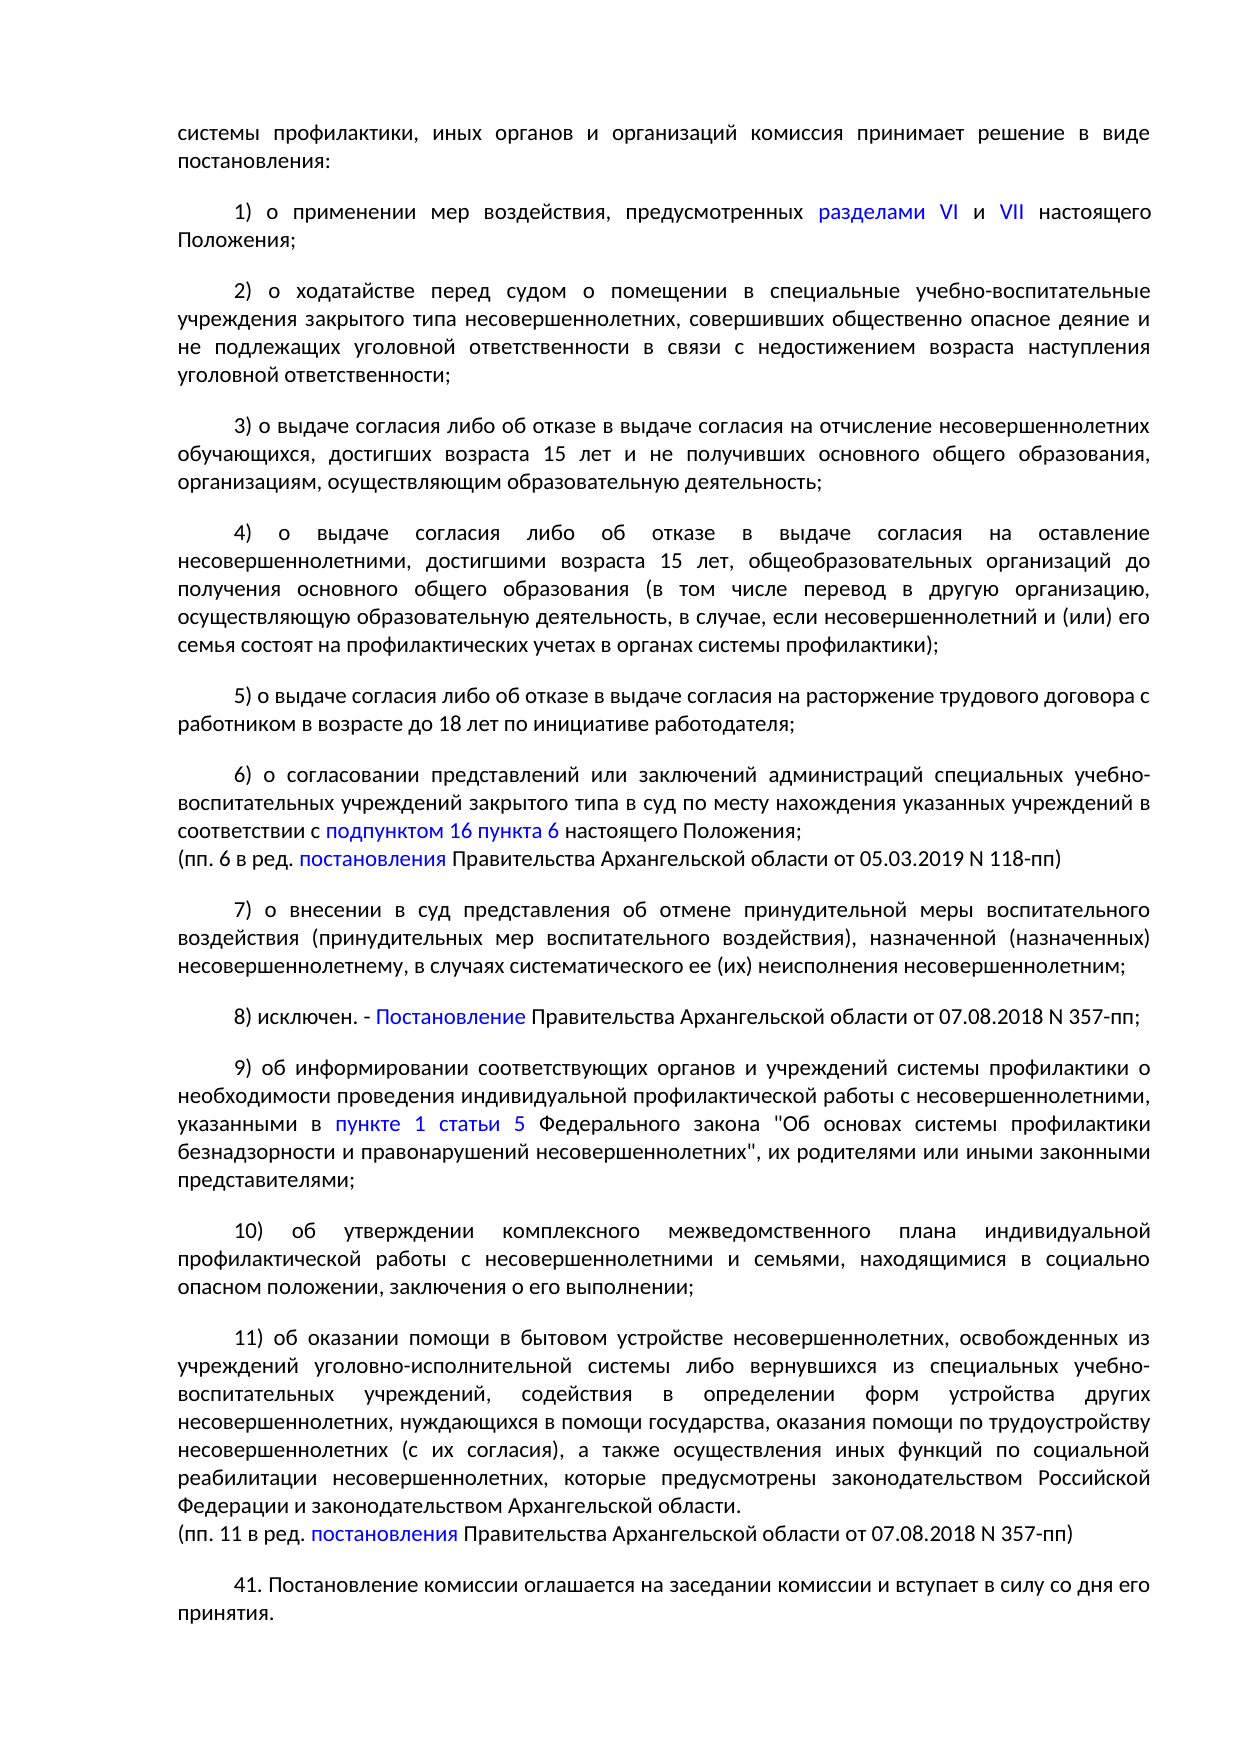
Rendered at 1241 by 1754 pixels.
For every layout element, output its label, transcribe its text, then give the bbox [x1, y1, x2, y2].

text (пп. 11 в ред. постановления Правительства Архангельской области от 07.08.2018 N 357-пп) [177, 1519, 1152, 1547]
text 41. Постановление комиссии оглашается на заседании комиссии и вступает в силу со дня его принятия. [177, 1570, 1152, 1626]
text 1) о применении мер воздействия, предусмотренных разделами VI и VII настоящего Положения; [177, 197, 1152, 253]
text 8) исключен. - Постановление Правительства Архангельской области от 07.08.2018 N 357-пп; [177, 1002, 1152, 1030]
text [177, 118, 1152, 174]
text 9) об информировании соответствующих органов и учреждений системы профилактики о необходимости проведения индивидуальной профилактической работы с несовершеннолетними, указанными в пункте 1 статьи 5 Федерального закона "Об основах системы профилактики безнадзорности и правонарушений несовершеннолетних", их родителями или иными законными представителями; [177, 1053, 1152, 1193]
text (пп. 6 в ред. постановления Правительства Архангельской области от 05.03.2019 N 118-пп) [177, 844, 1152, 872]
text 10) об утверждении комплексного межведомственного плана индивидуальной профилактической работы с несовершеннолетними и семьями, находящимися в социально опасном положении, заключения о его выполнении; [177, 1216, 1152, 1300]
text 6) о согласовании представлений или заключений администраций специальных учебно-воспитательных учреждений закрытого типа в суд по месту нахождения указанных учреждений в соответствии с подпунктом 16 пункта 6 настоящего Положения; [177, 760, 1152, 844]
text 11) об оказании помощи в бытовом устройстве несовершеннолетних, освобожденных из учреждений уголовно-исполнительной системы либо вернувшихся из специальных учебно-воспитательных учреждений, содействия в определении форм устройства других несовершеннолетних, нуждающихся в помощи государства, оказания помощи по трудоустройству несовершеннолетних (с их согласия), а также осуществления иных функций по социальной реабилитации несовершеннолетних, которые предусмотрены законодательством Российской Федерации и законодательством Архангельской области. [177, 1323, 1152, 1519]
text 7) о внесении в суд представления об отмене принудительной меры воспитательного воздействия (принудительных мер воспитательного воздействия), назначенной (назначенных) несовершеннолетнему, в случаях систематического ее (их) неисполнения несовершеннолетним; [177, 895, 1152, 979]
text 5) о выдаче согласия либо об отказе в выдаче согласия на расторжение трудового договора с работником в возрасте до 18 лет по инициативе работодателя; [177, 681, 1152, 737]
text 3) о выдаче согласия либо об отказе в выдаче согласия на отчисление несовершеннолетних обучающихся, достигших возраста 15 лет и не получивших основного общего образования, организациям, осуществляющим образовательную деятельность; [177, 411, 1152, 495]
text 2) о ходатайстве перед судом о помещении в специальные учебно-воспитательные учреждения закрытого типа несовершеннолетних, совершивших общественно опасное деяние и не подлежащих уголовной ответственности в связи с недостижением возраста наступления уголовной ответственности; [177, 276, 1152, 388]
text 4) о выдаче согласия либо об отказе в выдаче согласия на оставление несовершеннолетними, достигшими возраста 15 лет, общеобразовательных организаций до получения основного общего образования (в том числе перевод в другую организацию, осуществляющую образовательную деятельность, в случае, если несовершеннолетний и (или) его семья состоят на профилактических учетах в органах системы профилактики); [177, 518, 1152, 658]
